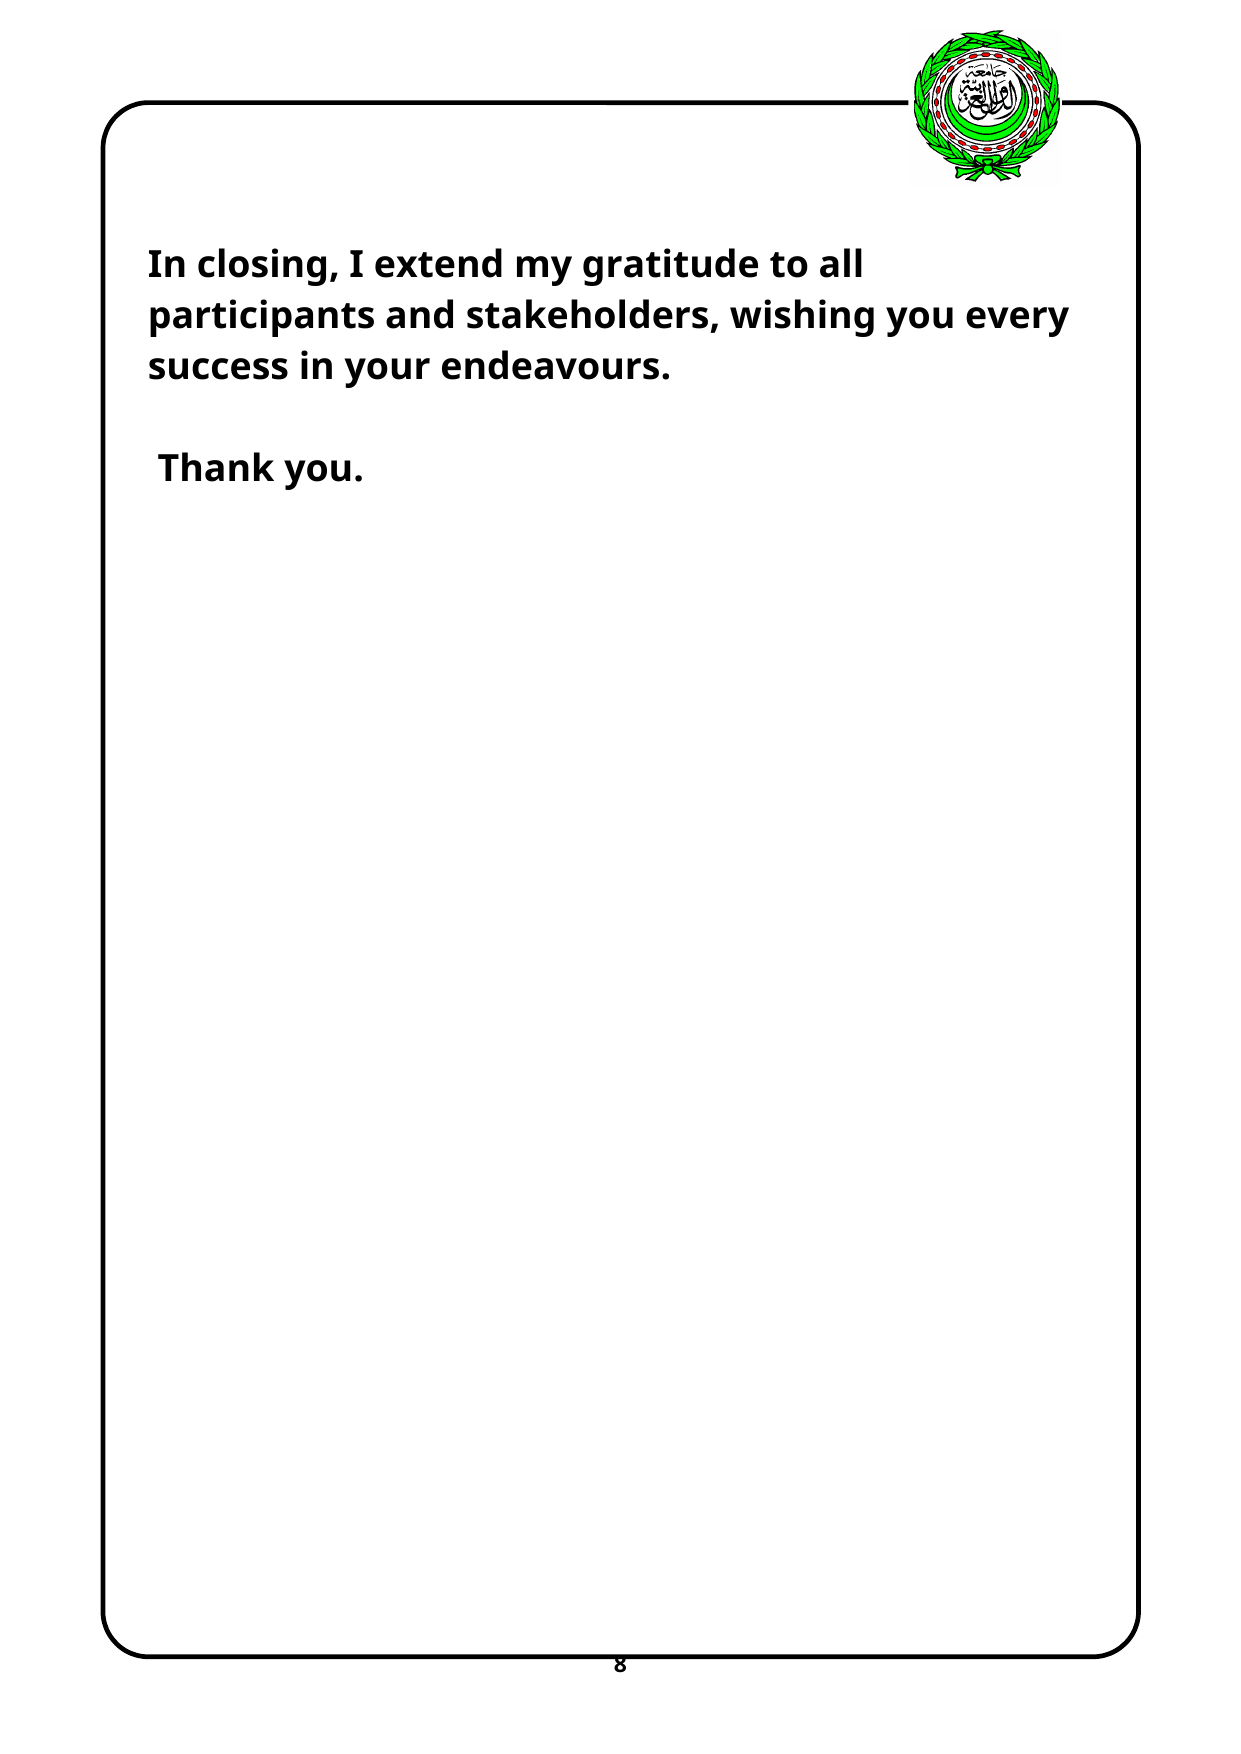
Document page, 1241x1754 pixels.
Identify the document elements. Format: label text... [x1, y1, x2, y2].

picture [908, 29, 1062, 186]
text Thank you. [148, 441, 1092, 492]
text In closing, I extend my gratitude to all participants and stakeholders, wishing you every success in your endeavours. [148, 237, 1092, 390]
